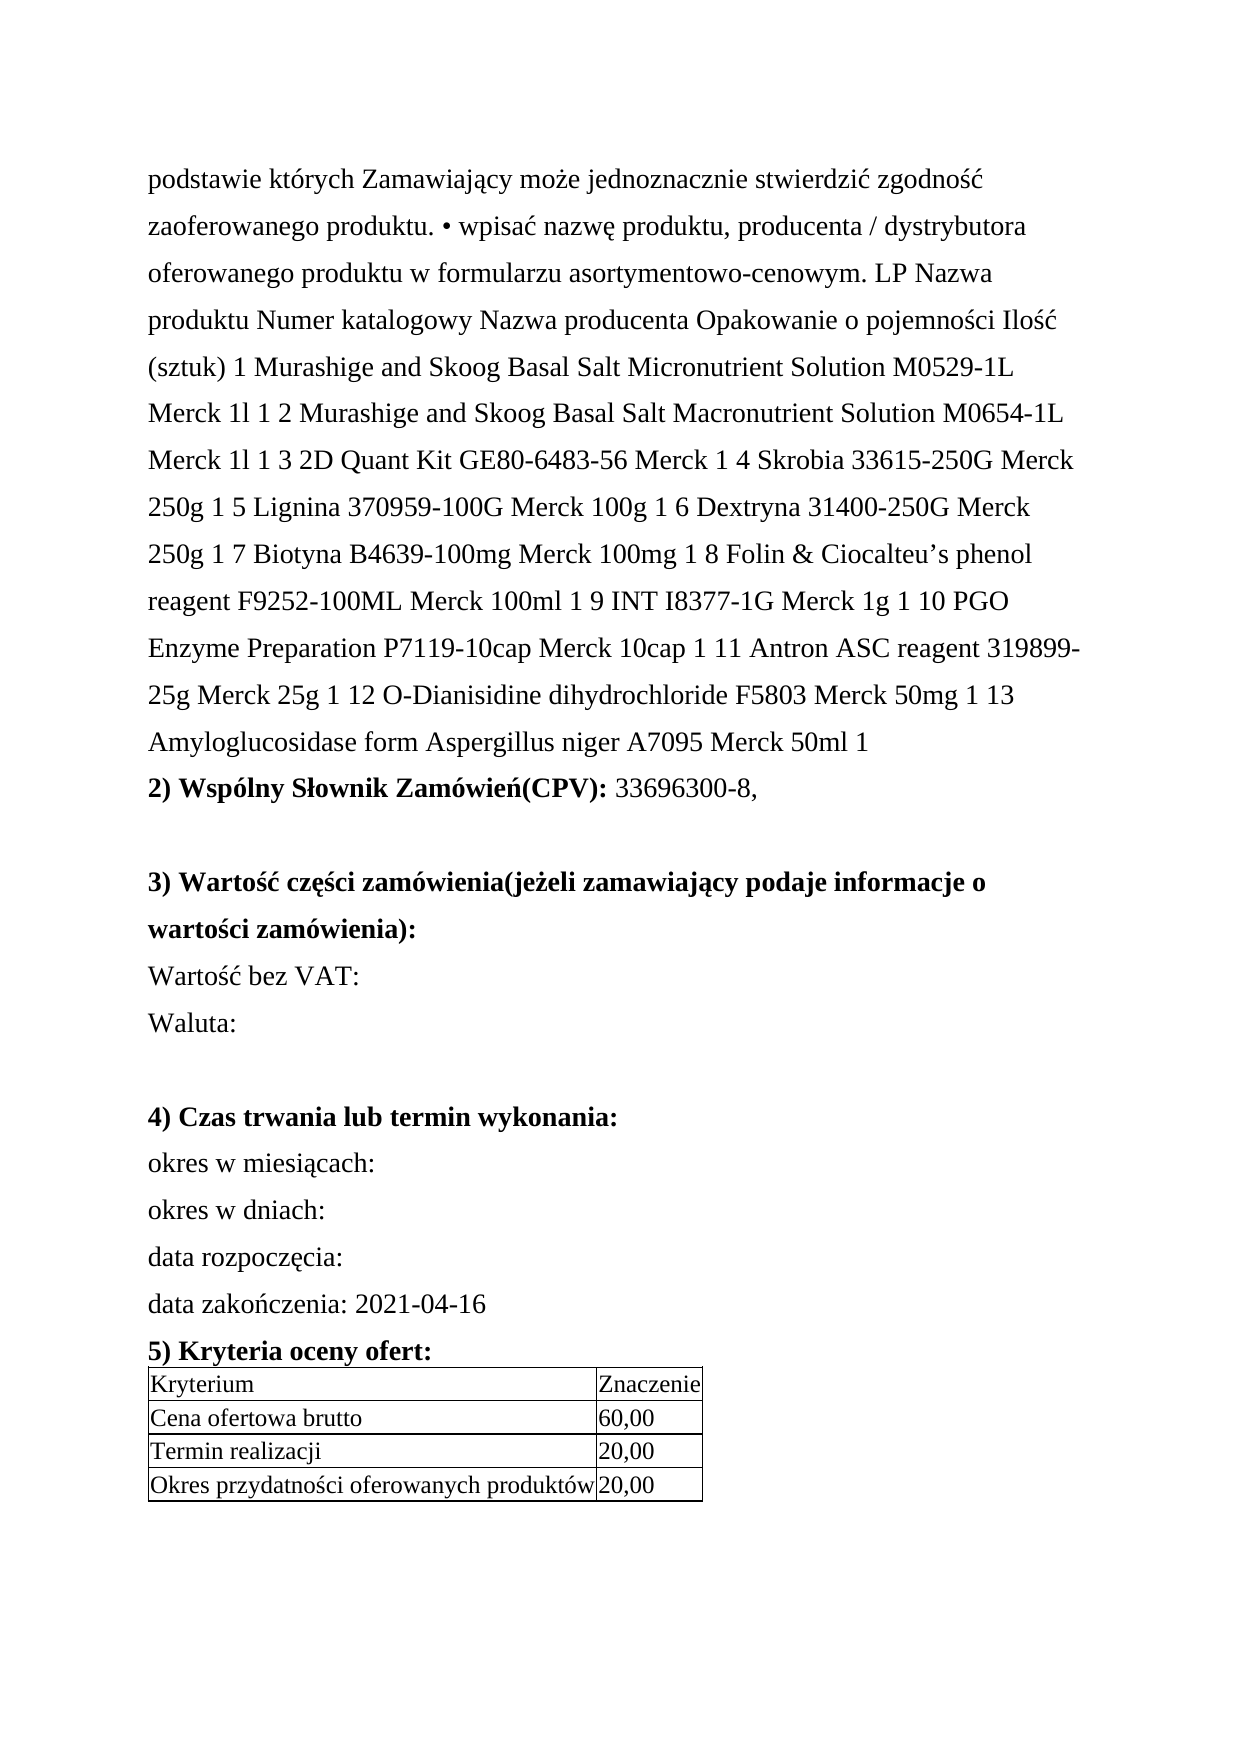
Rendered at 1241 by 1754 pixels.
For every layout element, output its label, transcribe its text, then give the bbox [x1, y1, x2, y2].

table_cell Termin realizacji [149, 1435, 596, 1467]
table_cell Cena ofertowa brutto [149, 1401, 596, 1433]
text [148, 148, 1093, 1366]
table_cell 20,00 [597, 1435, 702, 1467]
table_header Znaczenie [597, 1368, 702, 1400]
table_cell Okres przydatności oferowanych produktów [149, 1468, 596, 1500]
table_cell 20,00 [597, 1468, 702, 1500]
table_header Kryterium [149, 1368, 596, 1400]
table_cell 60,00 [597, 1401, 702, 1433]
